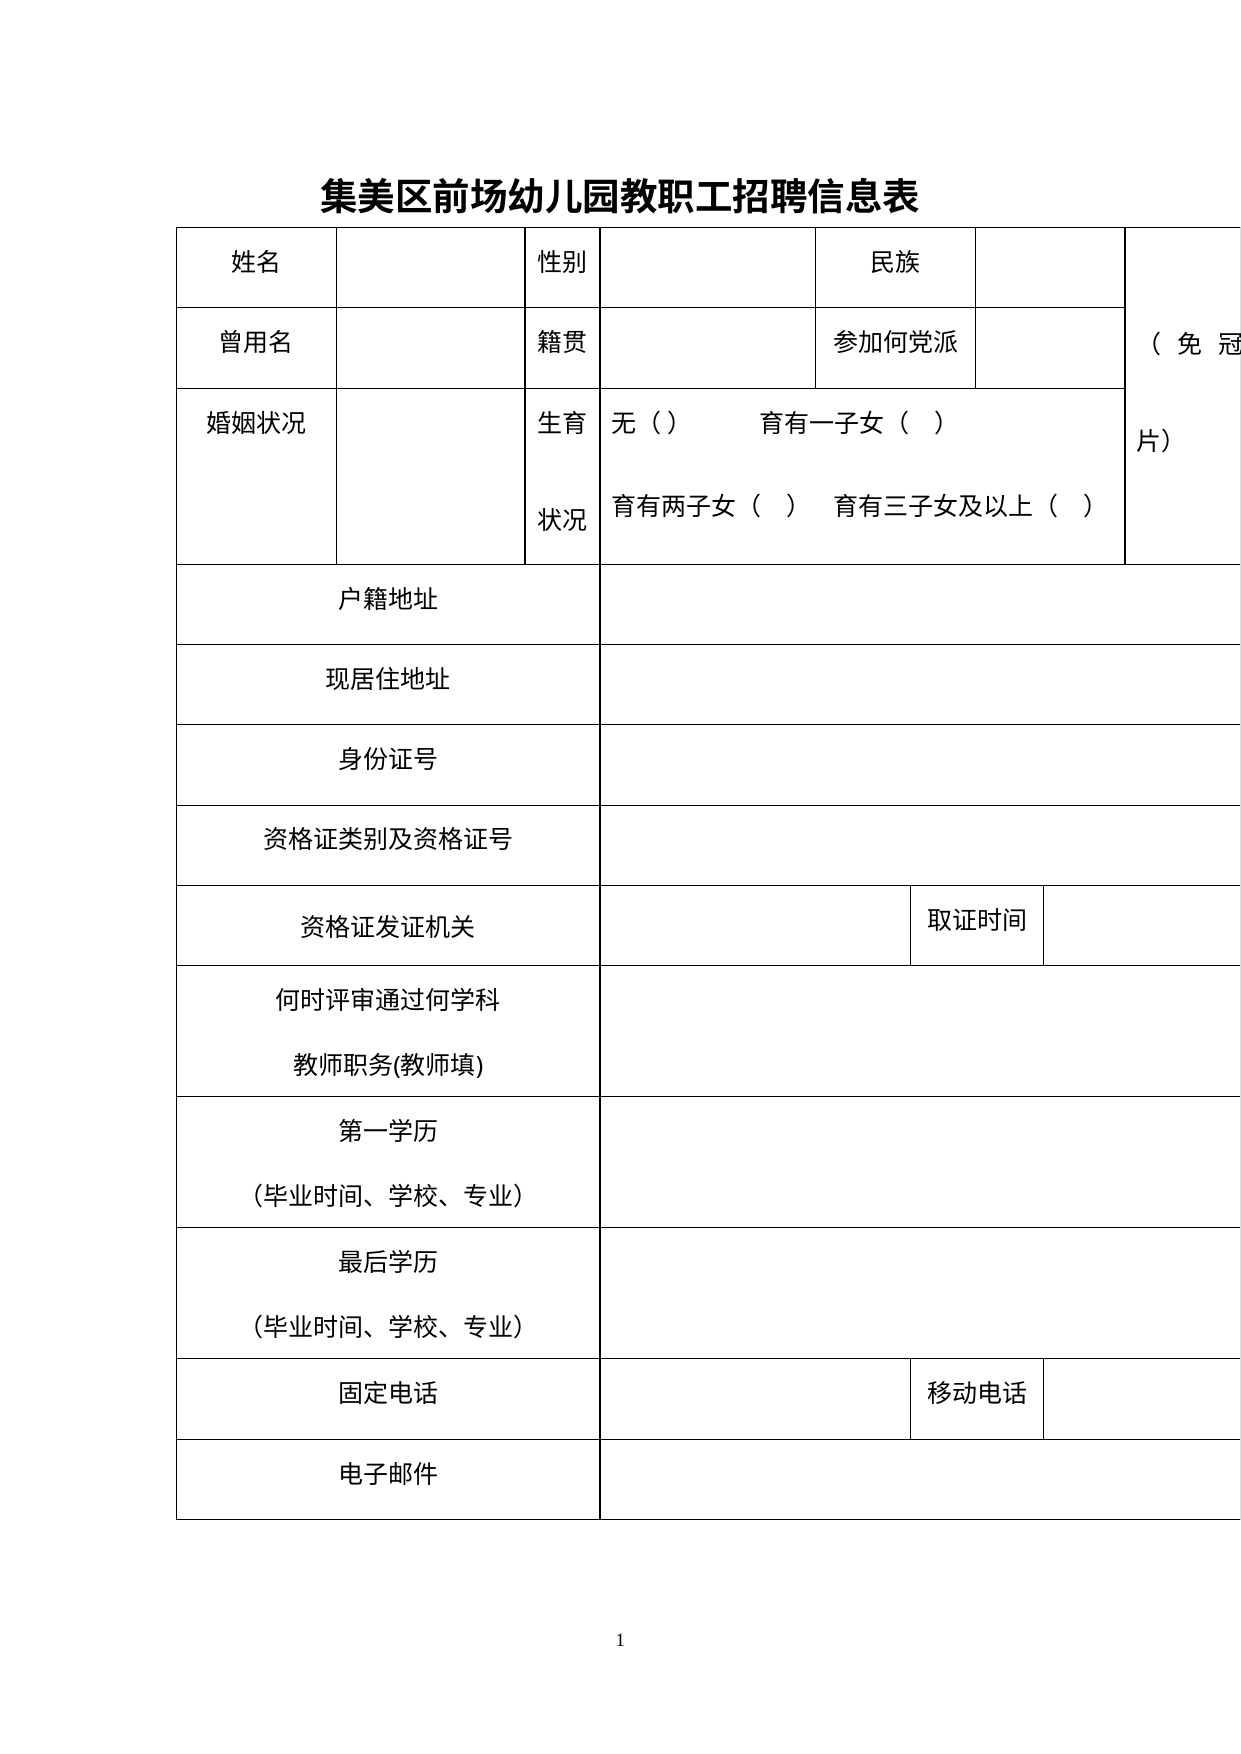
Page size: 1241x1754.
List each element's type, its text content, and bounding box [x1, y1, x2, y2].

table_cell 籍贯 [526, 308, 599, 388]
table_cell 最后学历 （毕业时间、学校、专业） [177, 1228, 599, 1358]
table_cell 何时评审通过何学科 教师职务(教师填) [177, 966, 599, 1096]
table_header [337, 228, 524, 307]
table_cell 无（ ） 育有一子女（ ） 育有两子女（ ） 育有三子女及以上（ ） [601, 389, 1124, 564]
table_cell [976, 308, 1124, 388]
table_cell [601, 725, 1240, 804]
table_cell [601, 565, 1240, 644]
table_cell [1044, 886, 1240, 965]
table_cell 移动电话 [911, 1359, 1043, 1439]
table_header [601, 228, 815, 307]
table_cell [601, 1097, 1240, 1227]
table_cell [601, 308, 815, 388]
table_cell 参加何党派 [816, 308, 975, 388]
table_cell 第一学历 （毕业时间、学校、专业） [177, 1097, 599, 1227]
table_cell 身份证号 [177, 725, 599, 804]
table_cell 婚姻状况 [177, 389, 336, 564]
table_header （免冠照片） [1126, 228, 1240, 564]
table_cell [601, 1359, 910, 1439]
table_cell [601, 1440, 1240, 1519]
table_header [976, 228, 1124, 307]
table_header 民族 [816, 228, 975, 307]
table_header 性别 [526, 228, 599, 307]
table_cell [601, 966, 1240, 1096]
table_cell [601, 1228, 1240, 1358]
table_cell 取证时间 [911, 886, 1043, 965]
text 集美区前场幼儿园教职工招聘信息表 [187, 162, 1053, 227]
table_cell [337, 308, 524, 388]
table_cell 电子邮件 [177, 1440, 599, 1519]
table_header 姓名 [177, 228, 336, 307]
table_cell 资格证发证机关 [177, 886, 599, 965]
table_cell 曾用名 [177, 308, 336, 388]
table_cell 固定电话 [177, 1359, 599, 1439]
table_cell 资格证类别及资格证号 [177, 806, 599, 885]
table_cell [337, 389, 524, 564]
table_cell [601, 645, 1240, 724]
table_cell [601, 886, 910, 965]
table_cell [1044, 1359, 1240, 1439]
table_cell [601, 806, 1240, 885]
table_cell 生育状况 [526, 389, 599, 564]
table_cell 户籍地址 [177, 565, 599, 644]
table_cell 现居住地址 [177, 645, 599, 724]
